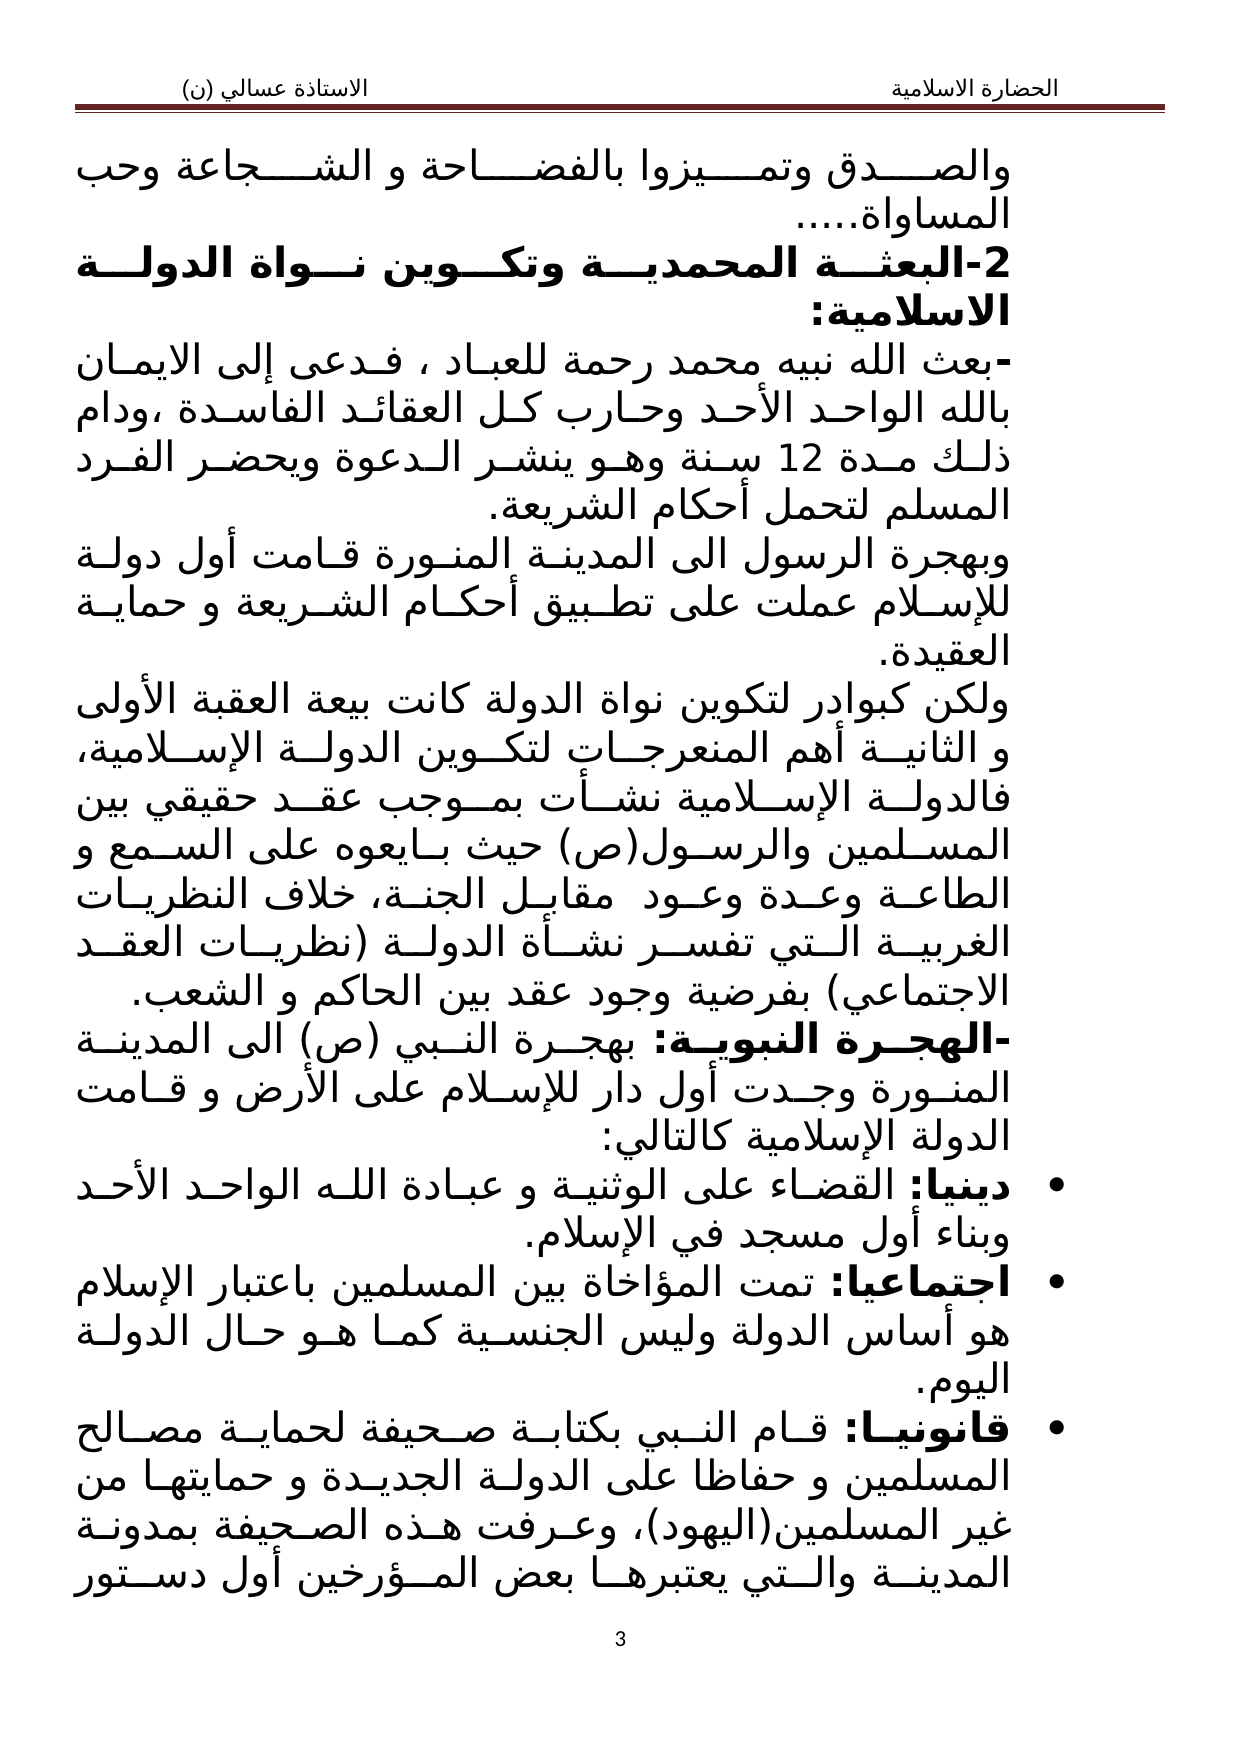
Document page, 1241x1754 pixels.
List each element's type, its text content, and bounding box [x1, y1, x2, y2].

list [75, 1403, 1049, 1597]
list دينيا: القضاء على الوثنية و عبادة الله الواحد الأحد وبناء أول مسجد في الإسلام. [75, 1161, 1049, 1258]
list اجتماعيا: تمت المؤاخاة بين المسلمين باعتبار الإسلام هو أساس الدولة وليس الجنسية كما هو حال الدولة اليوم. [75, 1258, 1049, 1403]
list -بعث الله نبيه محمد رحمة للعباد ، فدعى إلى الايمان بالله الواحد الأحد وحارب كل العقائد الفاسدة ،ودام ذلك مدة 12 سنة وهو ينشر الدعوة ويحضر الفرد المسلم لتحمل أحكام الشريعة. [75, 335, 1012, 529]
list وبهجرة الرسول الى المدينة المنورة قامت أول دولة للإسلام عملت على تطبيق أحكام الشريعة و حماية العقيدة. [75, 529, 1012, 675]
list 2-البعثة المحمدية وتكوين نواة الدولة الاسلامية: [75, 238, 1012, 335]
list ولكن كبوادر لتكوين نواة الدولة كانت بيعة العقبة الأولى و الثانية أهم المنعرجات لتكوين الدولة الإسلامية، فالدولة الإسلامية نشأت بموجب عقد حقيقي بين المسلمين والرسول(ص) حيث بايعوه على السمع و الطاعة وعدة وعود مقابل الجنة، خلاف النظريات الغربية التي تفسر نشأة الدولة (نظريات العقد الاجتماعي) بفرضية وجود عقد بين الحاكم و الشعب. [75, 675, 1012, 1015]
list -الهجرة النبوية: بهجرة النبي (ص) الى المدينة المنورة وجدت أول دار للإسلام على الأرض و قامت الدولة الإسلامية كالتالي: [75, 1015, 1012, 1161]
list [75, 141, 1012, 238]
